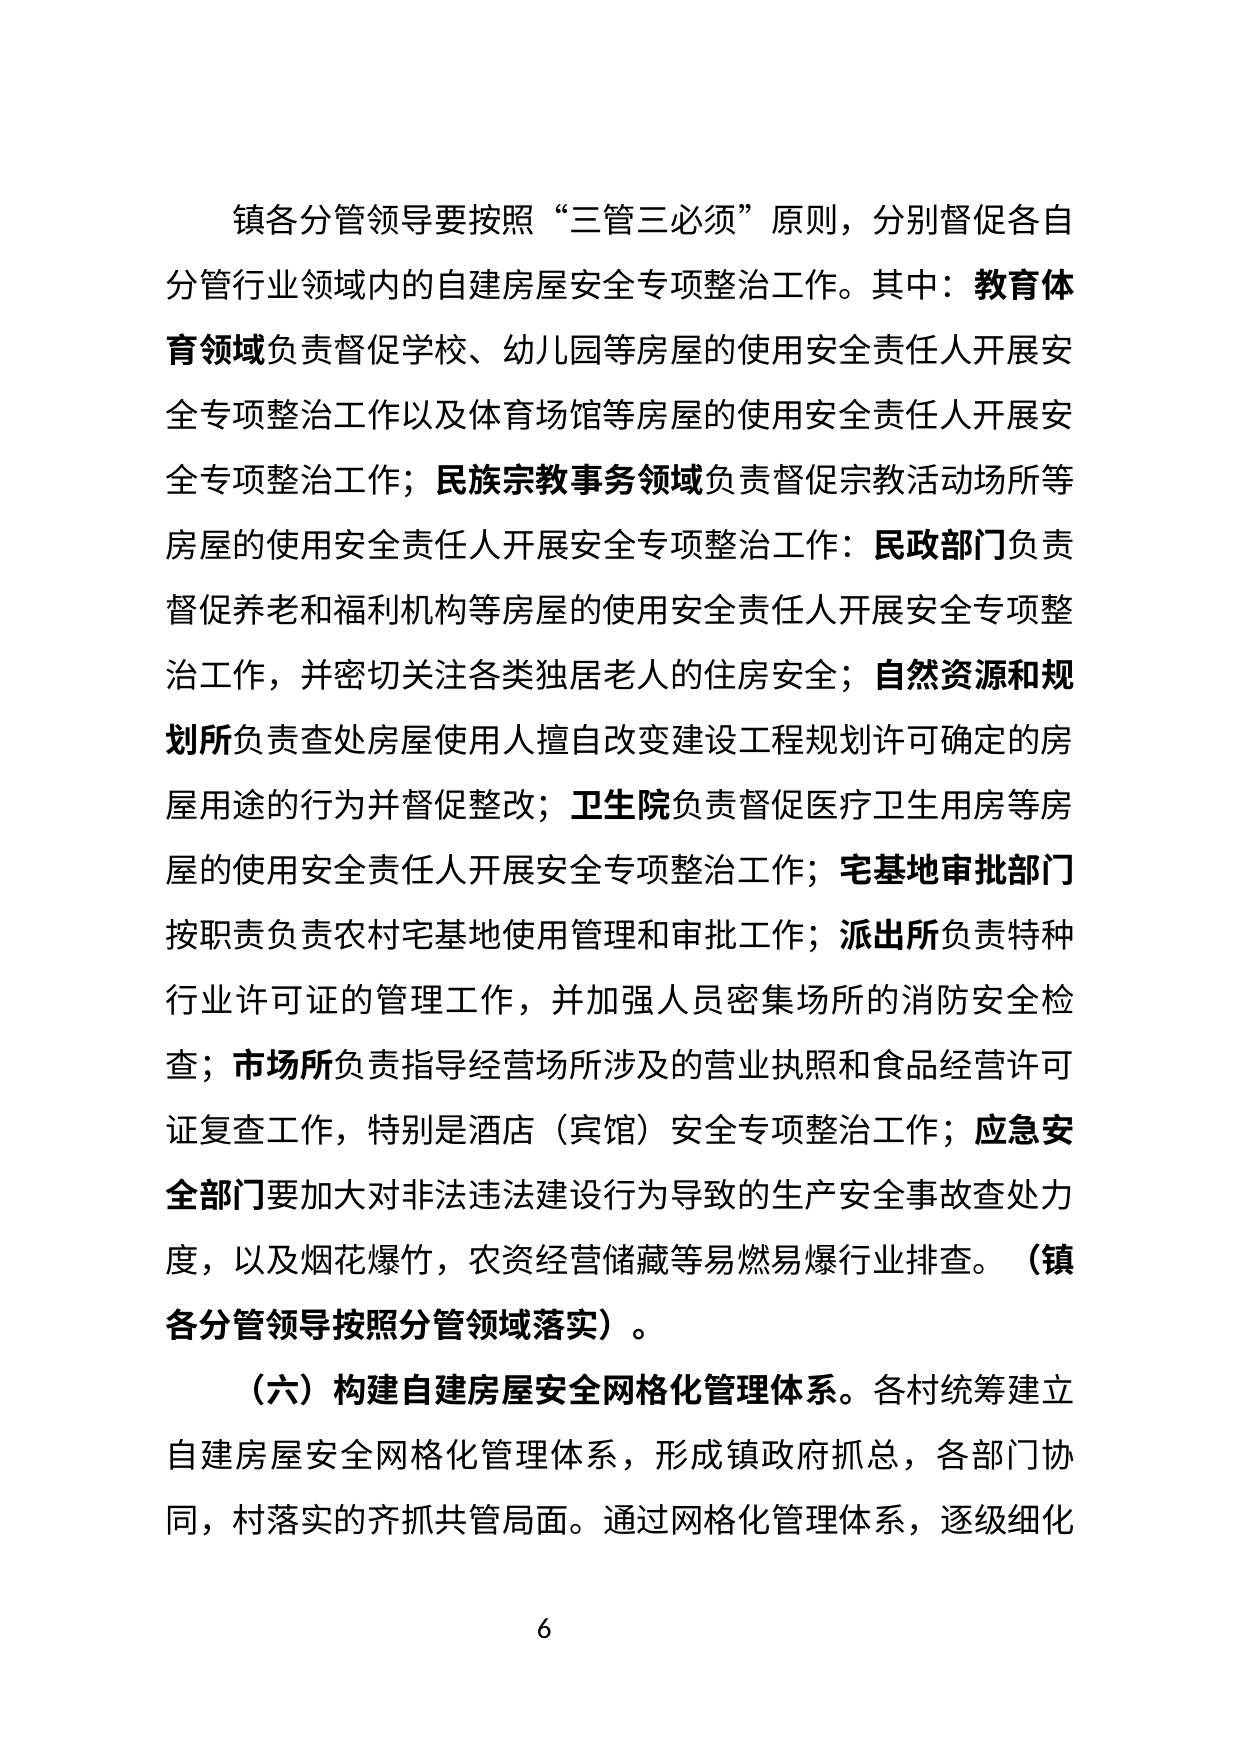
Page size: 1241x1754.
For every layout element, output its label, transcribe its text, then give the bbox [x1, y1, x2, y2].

text 镇各分管领导要按照“三管三必须”原则，分别督促各自分管行业领域内的自建房屋安全专项整治工作。其中：教育体育领域负责督促学校、幼儿园等房屋的使用安全责任人开展安全专项整治工作以及体育场馆等房屋的使用安全责任人开展安全专项整治工作；民族宗教事务领域负责督促宗教活动场所等房屋的使用安全责任人开展安全专项整治工作：民政部门负责督促养老和福利机构等房屋的使用安全责任人开展安全专项整治工作，并密切关注各类独居老人的住房安全；自然资源和规划所负责查处房屋使用人擅自改变建设工程规划许可确定的房屋用途的行为并督促整改；卫生院负责督促医疗卫生用房等房屋的使用安全责任人开展安全专项整治工作；宅基地审批部门按职责负责农村宅基地使用管理和审批工作；派出所负责特种行业许可证的管理工作，并加强人员密集场所的消防安全检查；市场所负责指导经营场所涉及的营业执照和食品经营许可证复查工作，特别是酒店（宾馆）安全专项整治工作；应急安全部门要加大对非法违法建设行为导致的生产安全事故查处力度，以及烟花爆竹，农资经营储藏等易燃易爆行业排查。（镇各分管领导按照分管领域落实）。 [165, 186, 1075, 1356]
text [165, 1356, 1075, 1551]
